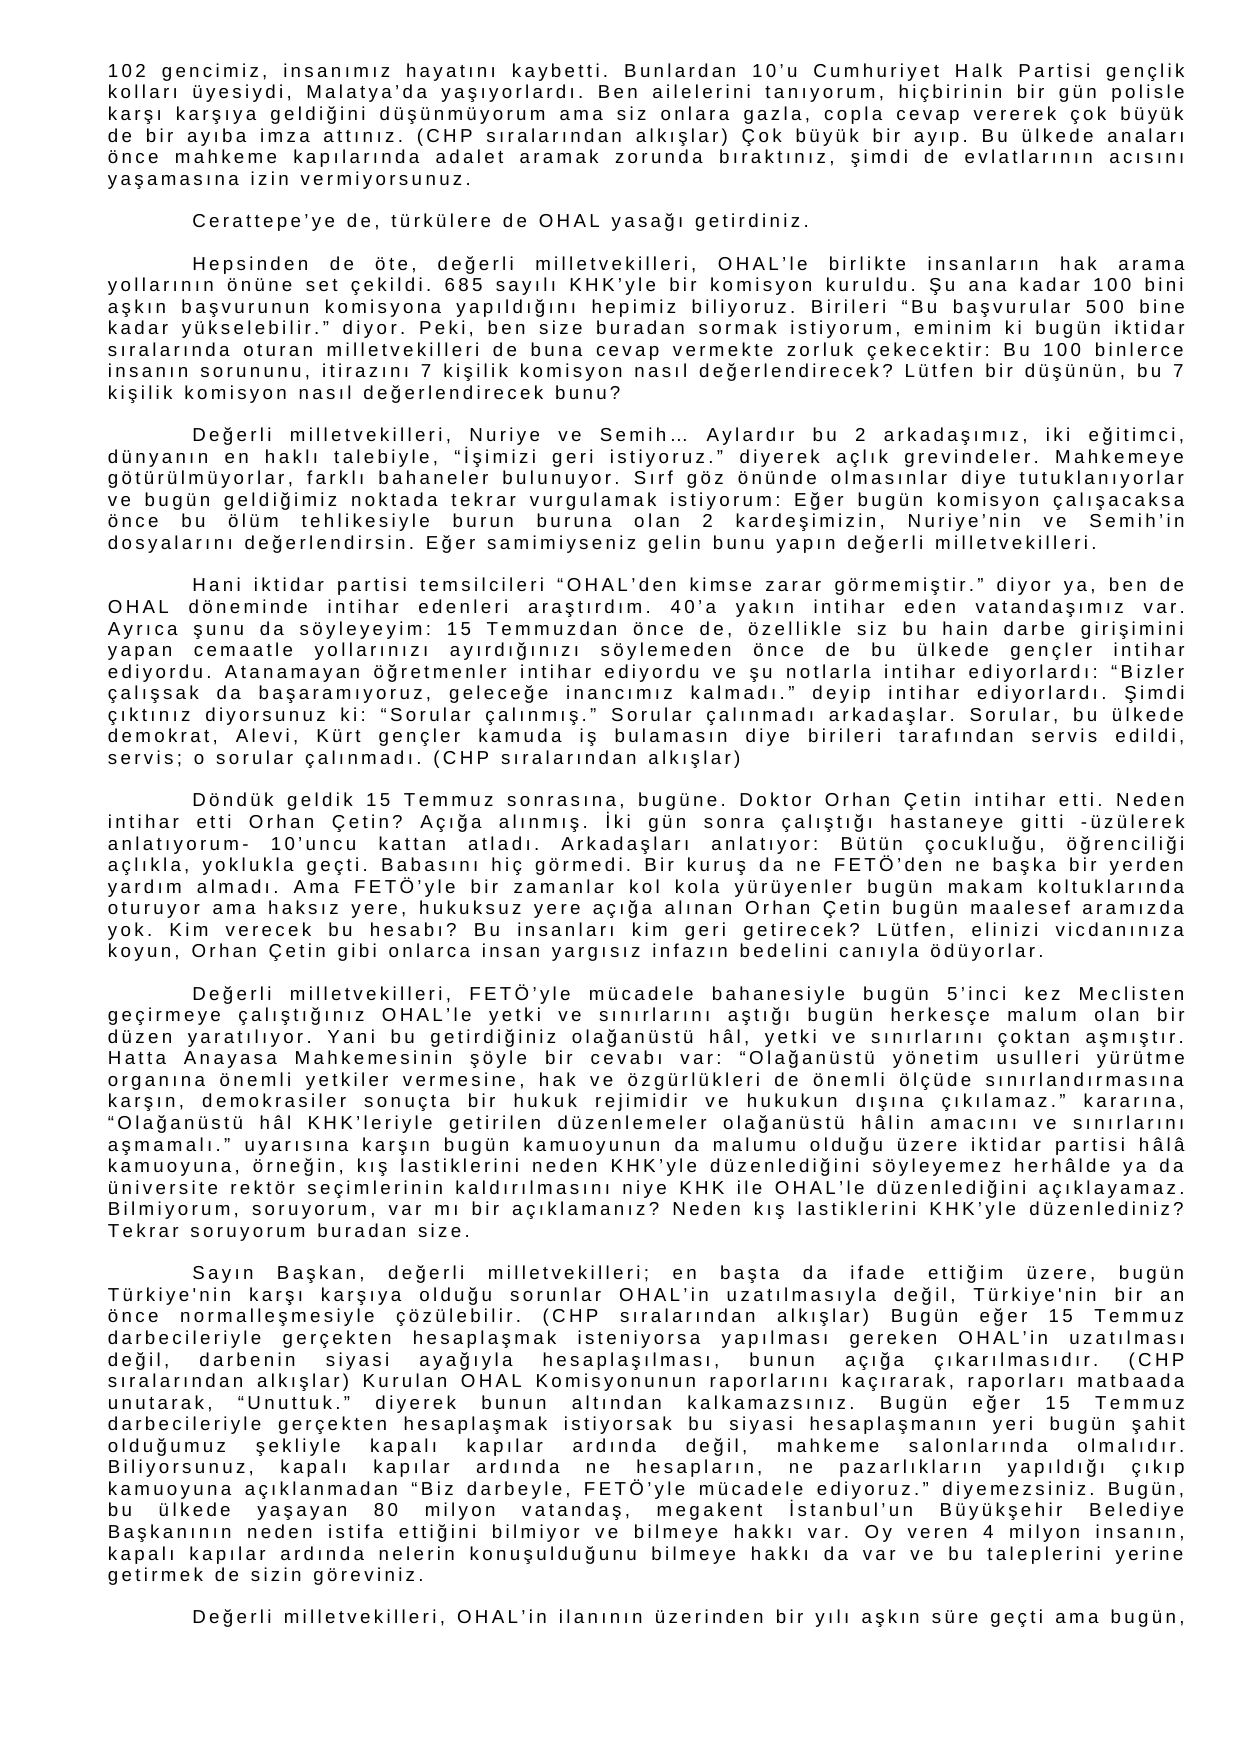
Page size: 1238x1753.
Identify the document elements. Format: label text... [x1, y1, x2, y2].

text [108, 60, 1186, 189]
text Hepsinden de öte, değerli milletvekilleri, OHAL’le birlikte insanların hak arama yollarının önüne set çekildi. 685 sayılı KHK’yle bir komisyon kuruldu. Şu ana kadar 100 bini aşkın başvurunun komisyona yapıldığını hepimiz biliyoruz. Birileri “Bu başvurular 500 bine kadar yükselebilir.” diyor. Peki, ben size buradan sormak istiyorum, eminim ki bugün iktidar sıralarında oturan milletvekilleri de buna cevap vermekte zorluk çekecektir: Bu 100 binlerce insanın sorununu, itirazını 7 kişilik komisyon nasıl değerlendirecek? Lütfen bir düşünün, bu 7 kişilik komisyon nasıl değerlendirecek bunu? [108, 252, 1186, 403]
text Hani iktidar partisi temsilcileri “OHAL’den kimse zarar görmemiştir.” diyor ya, ben de OHAL döneminde intihar edenleri araştırdım. 40’a yakın intihar eden vatandaşımız var. Ayrıca şunu da söyleyeyim: 15 Temmuzdan önce de, özellikle siz bu hain darbe girişimini yapan cemaatle yollarınızı ayırdığınızı söylemeden önce de bu ülkede gençler intihar ediyordu. Atanamayan öğretmenler intihar ediyordu ve şu notlarla intihar ediyorlardı: “Bizler çalışsak da başaramıyoruz, geleceğe inancımız kalmadı.” deyip intihar ediyorlardı. Şimdi çıktınız diyorsunuz ki: “Sorular çalınmış.” Sorular çalınmadı arkadaşlar. Sorular, bu ülkede demokrat, Alevi, Kürt gençler kamuda iş bulamasın diye birileri tarafından servis edildi, servis; o sorular çalınmadı. (CHP sıralarından alkışlar) [108, 574, 1186, 768]
text Sayın Başkan, değerli milletvekilleri; en başta da ifade ettiğim üzere, bugün Türkiye'nin karşı karşıya olduğu sorunlar OHAL’in uzatılmasıyla değil, Türkiye'nin bir an önce normalleşmesiyle çözülebilir. (CHP sıralarından alkışlar) Bugün eğer 15 Temmuz darbecileriyle gerçekten hesaplaşmak isteniyorsa yapılması gereken OHAL’in uzatılması değil, darbenin siyasi ayağıyla hesaplaşılması, bunun açığa çıkarılmasıdır. (CHP sıralarından alkışlar) Kurulan OHAL Komisyonunun raporlarını kaçırarak, raporları matbaada unutarak, “Unuttuk.” diyerek bunun altından kalkamazsınız. Bugün eğer 15 Temmuz darbecileriyle gerçekten hesaplaşmak istiyorsak bu siyasi hesaplaşmanın yeri bugün şahit olduğumuz şekliyle kapalı kapılar ardında değil, mahkeme salonlarında olmalıdır. Biliyorsunuz, kapalı kapılar ardında ne hesapların, ne pazarlıkların yapıldığı çıkıp kamuoyuna açıklanmadan “Biz darbeyle, FETÖ’yle mücadele ediyoruz.” diyemezsiniz. Bugün, bu ülkede yaşayan 80 milyon vatandaş, megakent İstanbul’un Büyükşehir Belediye Başkanının neden istifa ettiğini bilmiyor ve bilmeye hakkı var. Oy veren 4 milyon insanın, kapalı kapılar ardında nelerin konuşulduğunu bilmeye hakkı da var ve bu taleplerini yerine getirmek de sizin göreviniz. [108, 1262, 1186, 1586]
text Döndük geldik 15 Temmuz sonrasına, bugüne. Doktor Orhan Çetin intihar etti. Neden intihar etti Orhan Çetin? Açığa alınmış. İki gün sonra çalıştığı hastaneye gitti -üzülerek anlatıyorum- 10’uncu kattan atladı. Arkadaşları anlatıyor: Bütün çocukluğu, öğrenciliği açlıkla, yoklukla geçti. Babasını hiç görmedi. Bir kuruş da ne FETÖ’den ne başka bir yerden yardım almadı. Ama FETÖ’yle bir zamanlar kol kola yürüyenler bugün makam koltuklarında oturuyor ama haksız yere, hukuksuz yere açığa alınan Orhan Çetin bugün maalesef aramızda yok. Kim verecek bu hesabı? Bu insanları kim geri getirecek? Lütfen, elinizi vicdanınıza koyun, Orhan Çetin gibi onlarca insan yargısız infazın bedelini canıyla ödüyorlar. [108, 789, 1186, 962]
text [108, 1606, 1186, 1628]
text Değerli milletvekilleri, Nuriye ve Semih… Aylardır bu 2 arkadaşımız, iki eğitimci, dünyanın en haklı talebiyle, “İşimizi geri istiyoruz.” diyerek açlık grevindeler. Mahkemeye götürülmüyorlar, farklı bahaneler bulunuyor. Sırf göz önünde olmasınlar diye tutuklanıyorlar ve bugün geldiğimiz noktada tekrar vurgulamak istiyorum: Eğer bugün komisyon çalışacaksa önce bu ölüm tehlikesiyle burun buruna olan 2 kardeşimizin, Nuriye’nin ve Semih’in dosyalarını değerlendirsin. Eğer samimiyseniz gelin bunu yapın değerli milletvekilleri. [108, 424, 1186, 553]
text Değerli milletvekilleri, FETÖ’yle mücadele bahanesiyle bugün 5’inci kez Meclisten geçirmeye çalıştığınız OHAL’le yetki ve sınırlarını aştığı bugün herkesçe malum olan bir düzen yaratılıyor. Yani bu getirdiğiniz olağanüstü hâl, yetki ve sınırlarını çoktan aşmıştır. Hatta Anayasa Mahkemesinin şöyle bir cevabı var: “Olağanüstü yönetim usulleri yürütme organına önemli yetkiler vermesine, hak ve özgürlükleri de önemli ölçüde sınırlandırmasına karşın, demokrasiler sonuçta bir hukuk rejimidir ve hukukun dışına çıkılamaz.” kararına, “Olağanüstü hâl KHK’leriyle getirilen düzenlemeler olağanüstü hâlin amacını ve sınırlarını aşmamalı.” uyarısına karşın bugün kamuoyunun da malumu olduğu üzere iktidar partisi hâlâ kamuoyuna, örneğin, kış lastiklerini neden KHK’yle düzenlediğini söyleyemez herhâlde ya da üniversite rektör seçimlerinin kaldırılmasını niye KHK ile OHAL’le düzenlediğini açıklayamaz. Bilmiyorum, soruyorum, var mı bir açıklamanız? Neden kış lastiklerini KHK’yle düzenlediniz? Tekrar soruyorum buradan size. [108, 982, 1186, 1241]
text Cerattepe’ye de, türkülere de OHAL yasağı getirdiniz. [108, 210, 1186, 231]
